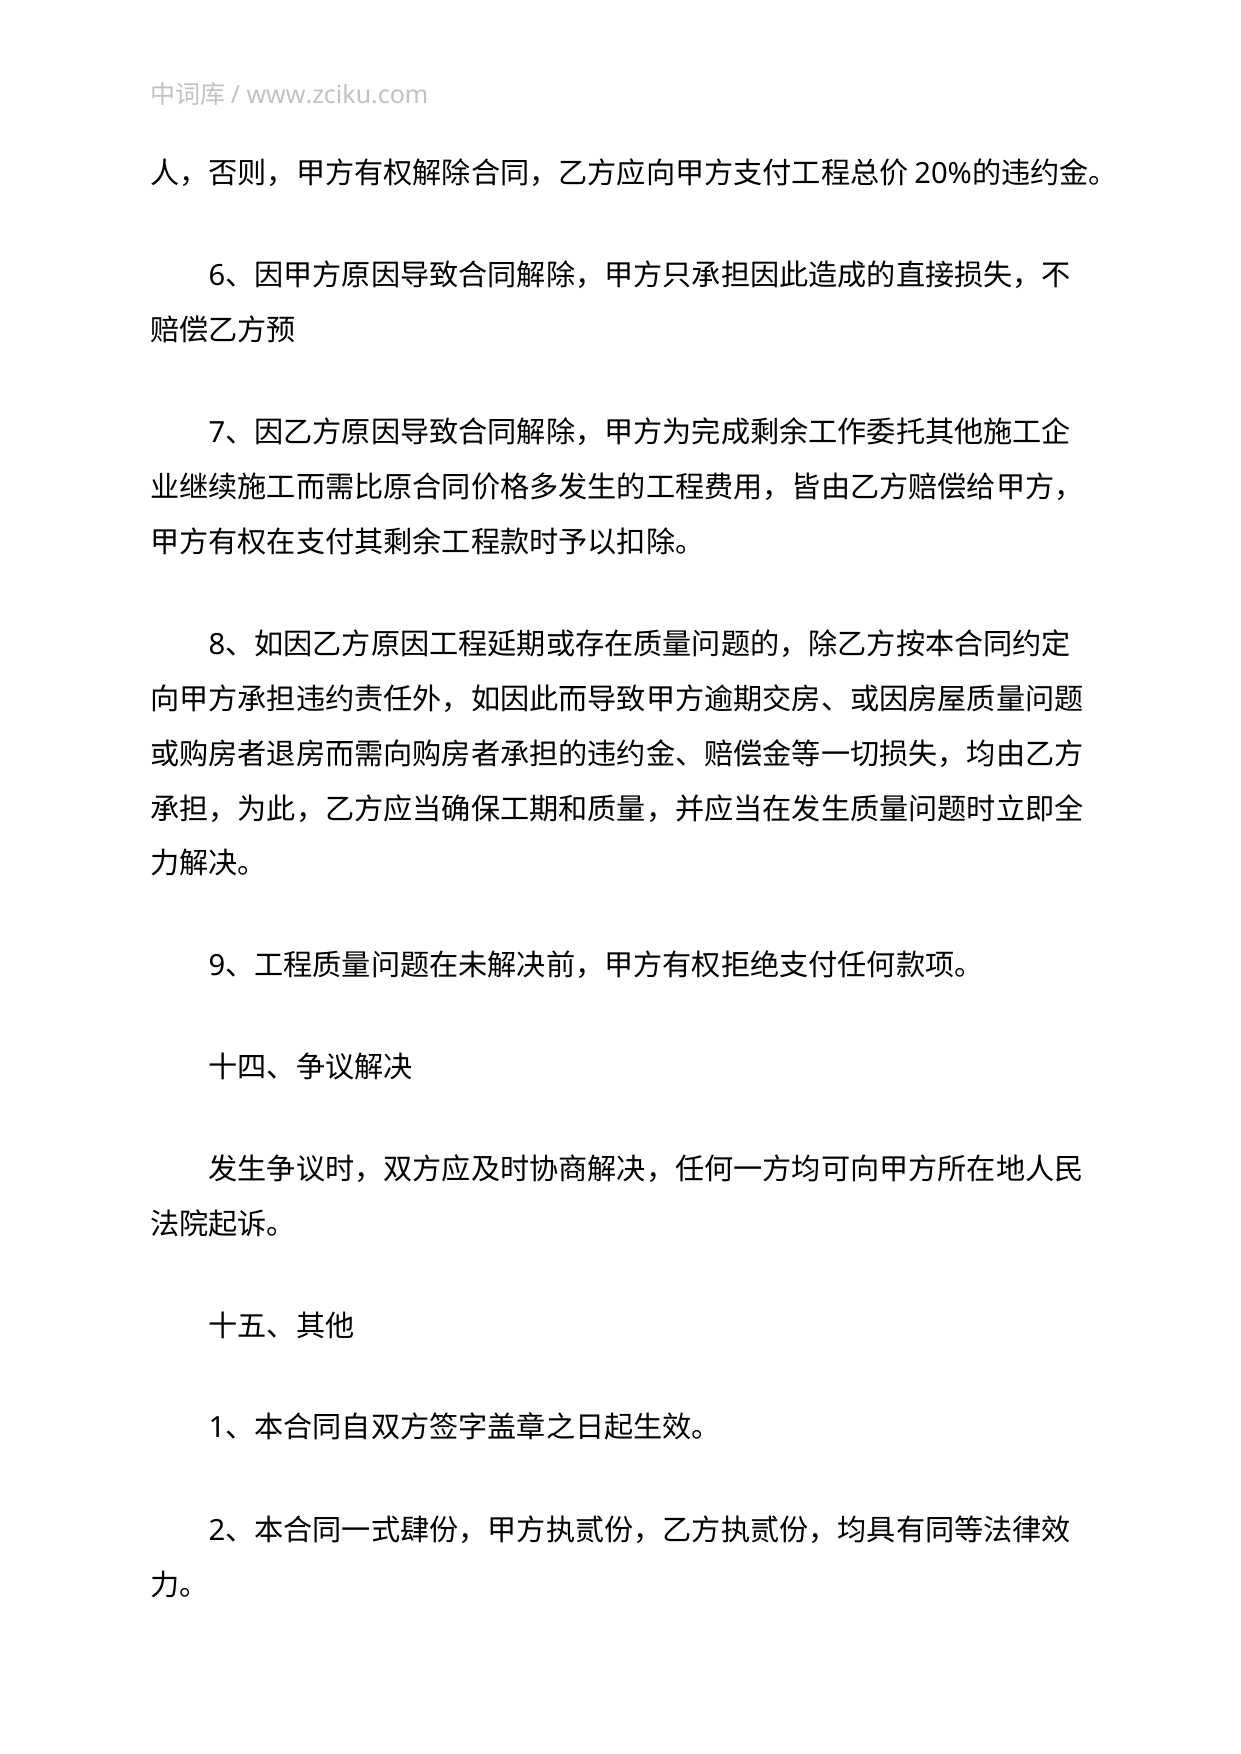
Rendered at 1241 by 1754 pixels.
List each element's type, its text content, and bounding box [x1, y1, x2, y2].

text 十四、争议解决 [150, 1044, 1090, 1086]
text 6、因甲方原因导致合同解除，甲方只承担因此造成的直接损失，不赔偿乙方预 [150, 252, 1090, 349]
text 1、本合同自双方签字盖章之日起生效。 [150, 1404, 1090, 1446]
text 2、本合同一式肆份，甲方执贰份，乙方执贰份，均具有同等法律效力。 [150, 1506, 1090, 1603]
text 十五、其他 [150, 1302, 1090, 1344]
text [150, 150, 1090, 192]
text 7、因乙方原因导致合同解除，甲方为完成剩余工作委托其他施工企业继续施工而需比原合同价格多发生的工程费用，皆由乙方赔偿给甲方，甲方有权在支付其剩余工程款时予以扣除。 [150, 409, 1090, 561]
text 发生争议时，双方应及时协商解决，任何一方均可向甲方所在地人民法院起诉。 [150, 1146, 1090, 1243]
text 8、如因乙方原因工程延期或存在质量问题的，除乙方按本合同约定向甲方承担违约责任外，如因此而导致甲方逾期交房、或因房屋质量问题或购房者退房而需向购房者承担的违约金、赔偿金等一切损失，均由乙方承担，为此，乙方应当确保工期和质量，并应当在发生质量问题时立即全力解决。 [150, 620, 1090, 882]
text 9、工程质量问题在未解决前，甲方有权拒绝支付任何款项。 [150, 942, 1090, 984]
